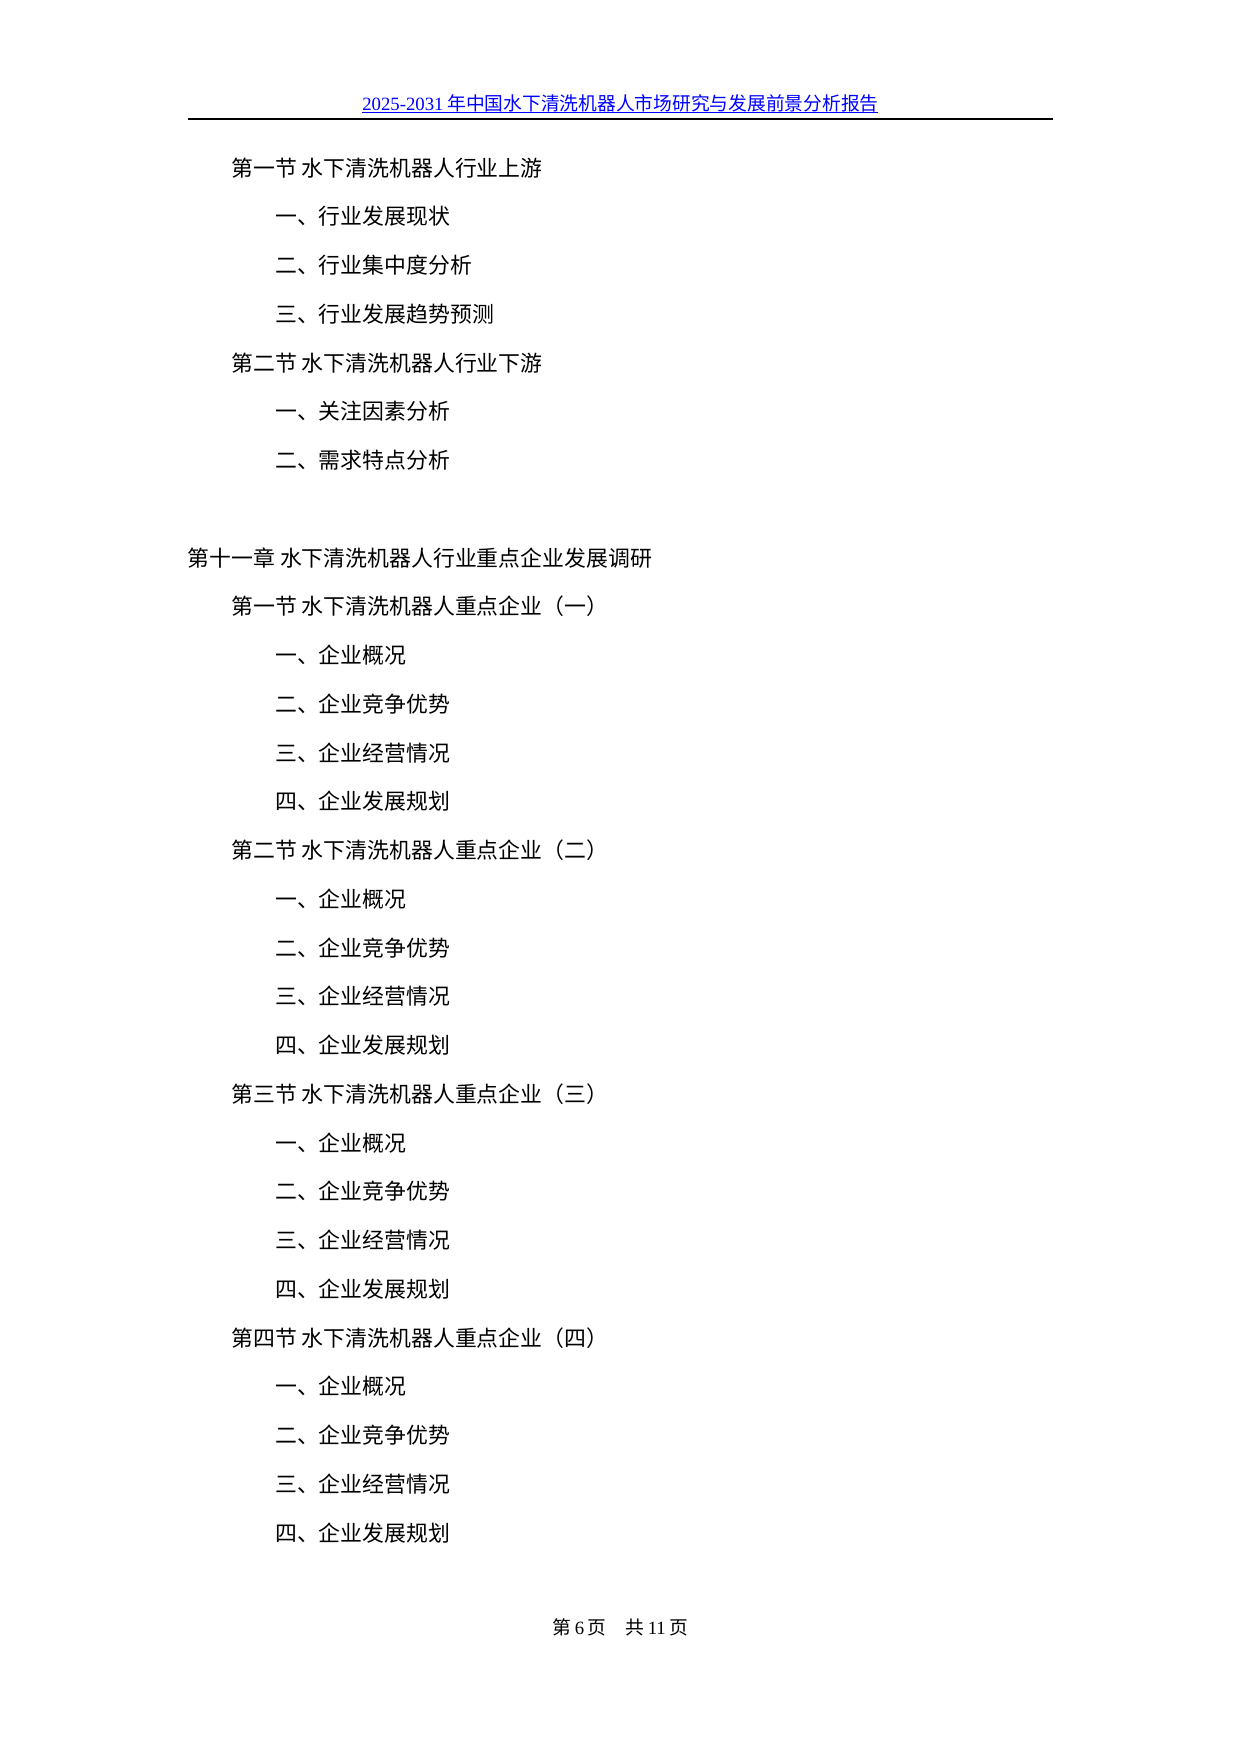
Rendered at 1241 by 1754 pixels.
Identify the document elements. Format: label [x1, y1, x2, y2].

text [187, 150, 1053, 1548]
